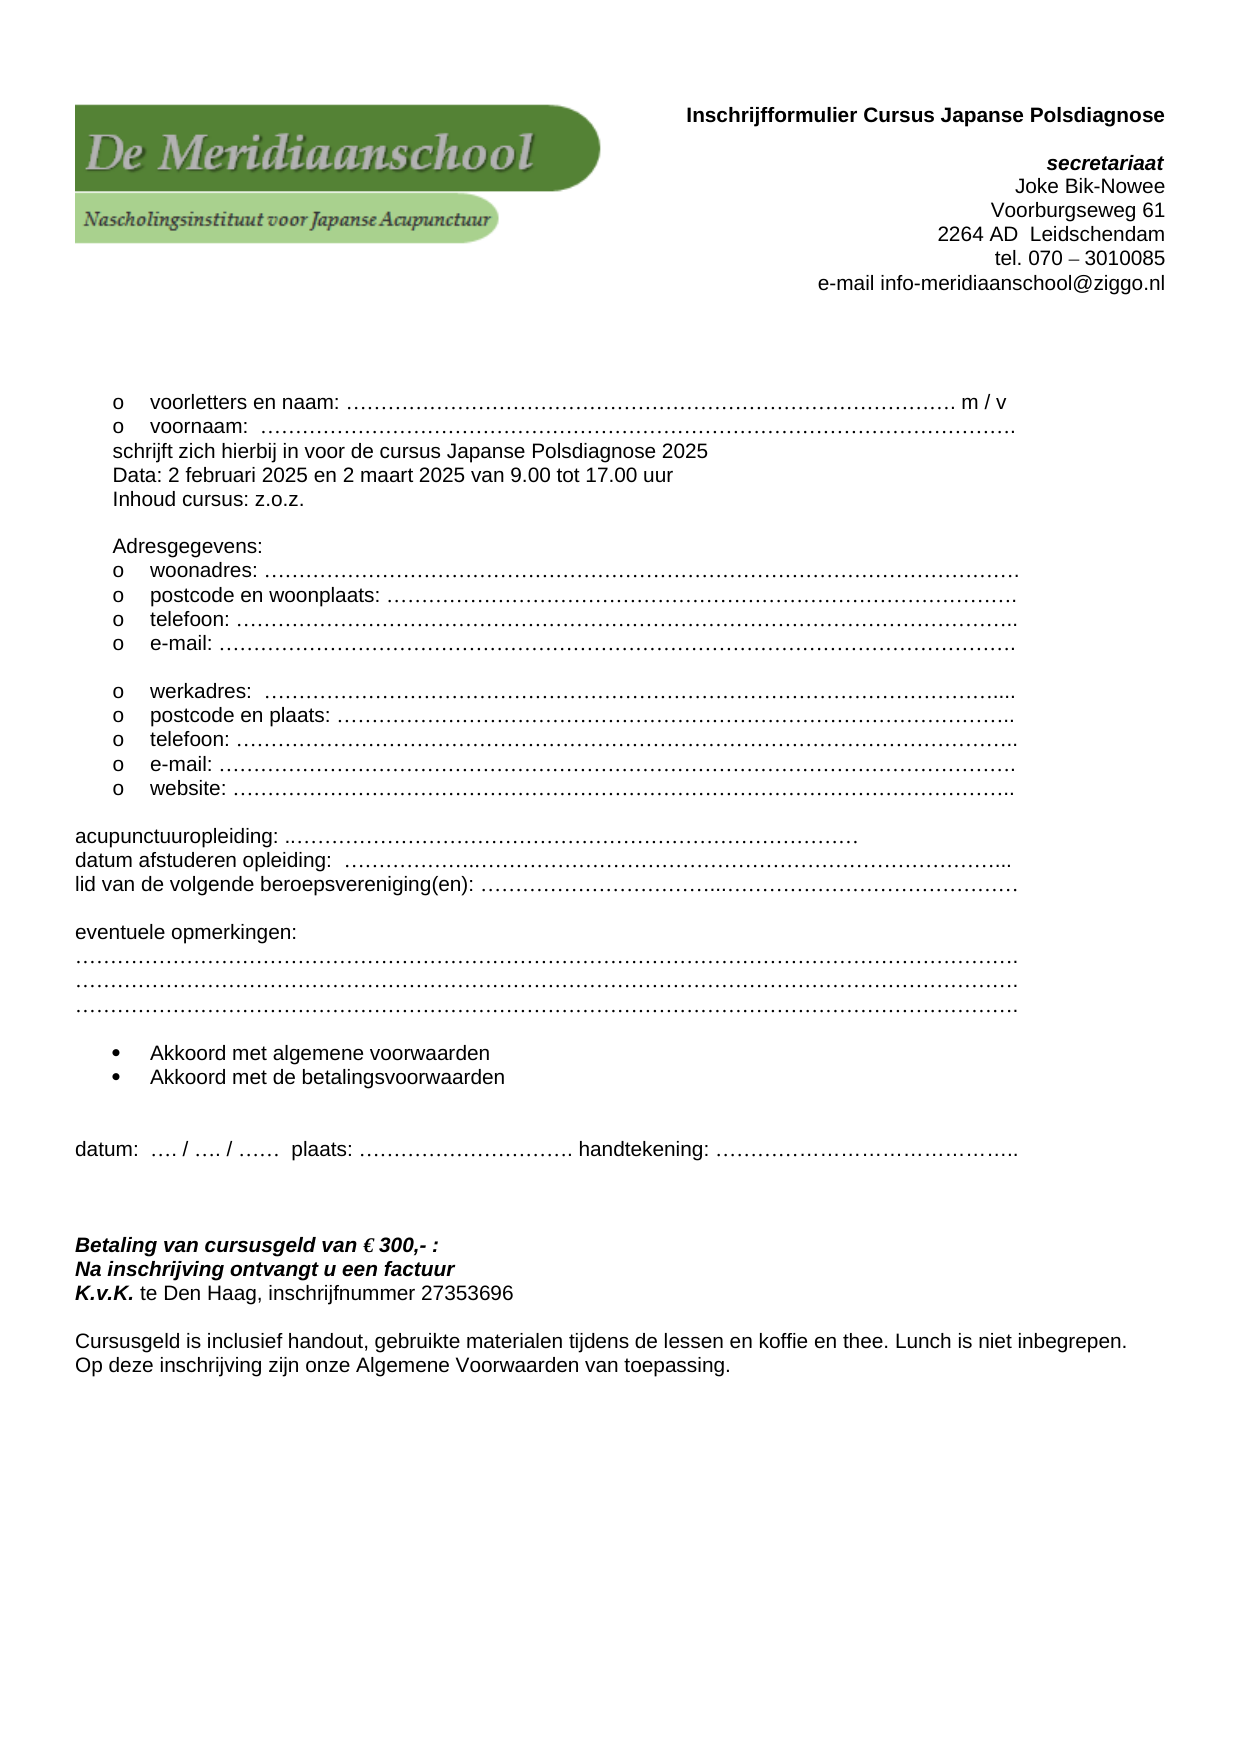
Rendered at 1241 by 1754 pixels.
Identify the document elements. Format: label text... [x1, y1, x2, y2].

list website: ………………………………………………………………………………………………….. [112, 776, 1165, 800]
text acupunctuuropleiding: ..……………………………………………………………………… [75, 824, 1165, 848]
text datum afstuderen opleiding: ……………….…………………………………………………………………... [75, 848, 1165, 872]
text Inschrijfformulier Cursus Japanse Polsdiagnose [602, 102, 1165, 126]
text secretariaat [602, 150, 1165, 174]
list e-mail: ……………………………………………………………………………………………………. [112, 751, 1165, 776]
text Cursusgeld is inclusief handout, gebruikte materialen tijdens de lessen en koffie en thee. Lunch is niet inbegrepen. [75, 1329, 1165, 1353]
text Op deze inschrijving zijn onze Algemene Voorwaarden van toepassing. [75, 1353, 1165, 1377]
list postcode en woonplaats: ………………………………………………………………………………. [112, 582, 1165, 607]
text ………………………………………………………………………………………………………………………. [75, 992, 1165, 1017]
text schrijft zich hierbij in voor de cursus Japanse Polsdiagnose 2025 [112, 438, 1165, 462]
text K.v.K. te Den Haag, inschrijfnummer 27353696 [75, 1281, 1165, 1305]
text Voorburgseweg 61 [602, 198, 1165, 222]
text lid van de volgende beroepsvereniging(en): ……………………………...…………………………………… [75, 872, 1165, 896]
list voornaam: ………………………………………………………………………………………………. [112, 414, 1165, 438]
list woonadres: ………………………………………………………………………………………………. [112, 558, 1165, 582]
text Joke Bik-Nowee [602, 174, 1165, 198]
text eventuele opmerkingen: [75, 920, 1165, 944]
text e-mail info-meridiaanschool@ziggo.nl [75, 270, 1165, 294]
text Data: 2 februari 2025 en 2 maart 2025 van 9.00 tot 17.00 uur [112, 462, 1165, 486]
list Akkoord met algemene voorwaarden [112, 1041, 1165, 1065]
list e-mail: ……………………………………………………………………………………………………. [112, 631, 1165, 655]
list voorletters en naam: ……………………………………………………………………………. m / v [112, 390, 1165, 414]
text ………………………………………………………………………………………………………………………. [75, 968, 1165, 992]
text Betaling van cursusgeld van € 300,- : [75, 1233, 1165, 1257]
text Inhoud cursus: z.o.z. [112, 486, 1165, 510]
text Na inschrijving ontvangt u een factuur [75, 1257, 1165, 1281]
list Akkoord met de betalingsvoorwaarden [112, 1065, 1165, 1089]
text datum: …. / …. / …… plaats: …………………………. handtekening: …………………………………….. [75, 1137, 1165, 1161]
list telefoon: ………………………………………………………………………………………………….. [112, 607, 1165, 631]
text 2264 AD Leidschendam [75, 222, 1165, 246]
list postcode en plaats: …………………………………………………………………………………….. [112, 703, 1165, 727]
text Adresgegevens: [112, 534, 1165, 558]
text ………………………………………………………………………………………………………………………. [75, 944, 1165, 968]
list telefoon: ………………………………………………………………………………………………….. [112, 727, 1165, 751]
list werkadres: …………………………………………………………………………………………….... [112, 679, 1165, 703]
picture [75, 102, 602, 245]
text tel. 070 – 3010085 [75, 246, 1165, 270]
